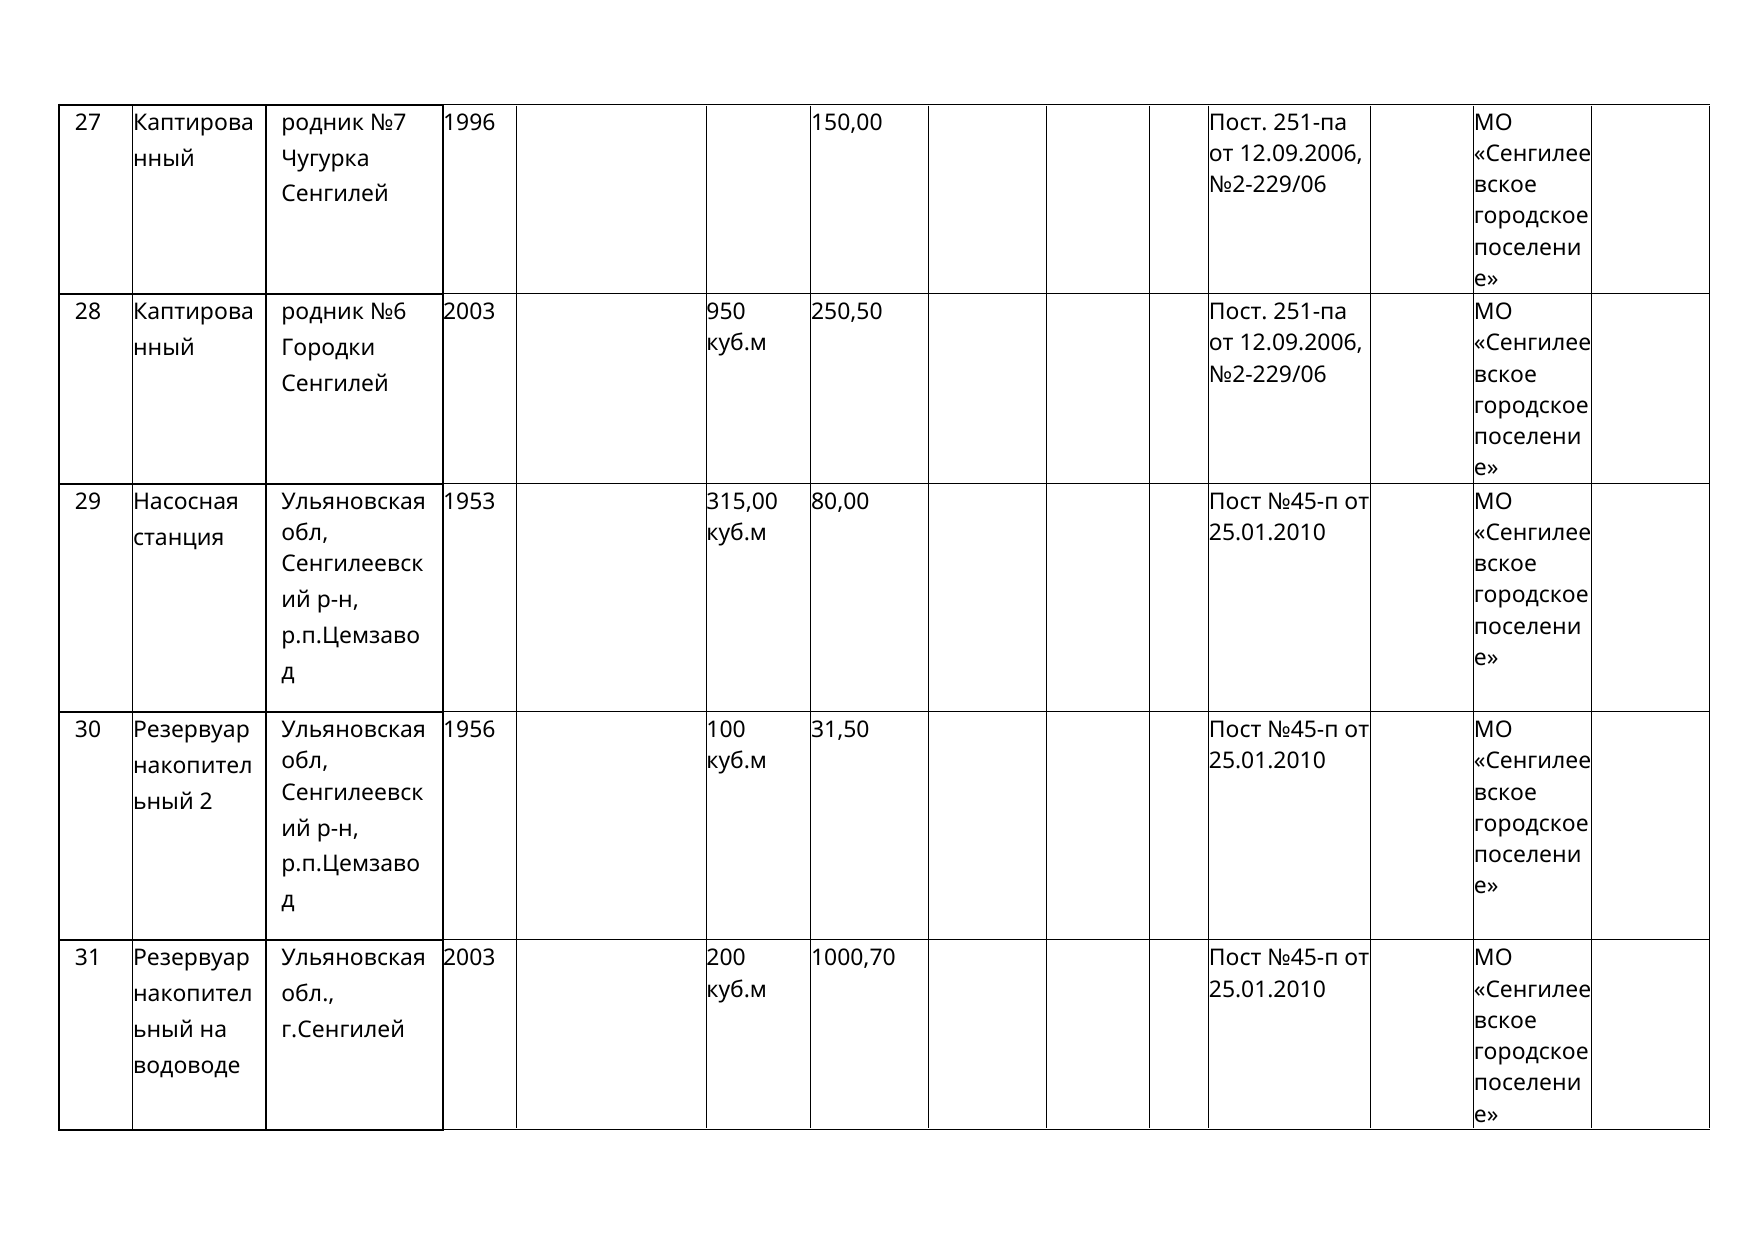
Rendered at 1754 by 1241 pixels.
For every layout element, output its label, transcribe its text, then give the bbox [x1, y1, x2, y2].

table_cell [929, 712, 1046, 939]
table_cell Резервуар накопительный 2 [133, 713, 265, 939]
table_cell [1150, 712, 1208, 939]
table_cell [1371, 712, 1473, 939]
table_cell Каптированный [133, 106, 265, 293]
table_cell [1371, 294, 1473, 483]
table_cell [1047, 294, 1149, 483]
table_cell [1592, 105, 1709, 293]
table_cell 150,00 [811, 105, 928, 293]
table_cell родник №7 Чугурка Сенгилей [267, 106, 442, 293]
table_cell 29 [60, 485, 132, 711]
table_cell Пост. 251-па от 12.09.2006, №2-229/06 [1209, 294, 1370, 483]
table_cell [1592, 940, 1709, 1129]
table_cell [1047, 105, 1149, 293]
table_cell 1953 [444, 484, 516, 711]
table_cell Пост №45-п от 25.01.2010 [1209, 484, 1370, 711]
table_cell 27 [60, 106, 132, 293]
table_cell 950 куб.м [707, 294, 810, 483]
table_cell Ульяновская обл., г.Сенгилей [267, 941, 442, 1129]
table_cell 31,50 [811, 712, 928, 939]
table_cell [1209, 105, 1370, 293]
table_cell 100 куб.м [707, 712, 810, 939]
table_cell Каптированный [133, 295, 265, 483]
table_cell [1150, 484, 1208, 711]
table_cell [1047, 484, 1149, 711]
table_cell Резервуар накопительный на водоводе [133, 941, 265, 1129]
table_cell 200 куб.м [706, 940, 811, 1129]
table_cell [707, 105, 810, 293]
table_cell Пост №45-п от 25.01.2010 [1209, 712, 1370, 939]
table_cell Насосная станция [133, 485, 265, 711]
table_cell [517, 940, 706, 1129]
table_cell родник №6 Городки Сенгилей [267, 295, 442, 483]
table_cell [1371, 484, 1473, 711]
table_cell [929, 940, 1047, 1129]
table_cell [517, 712, 706, 939]
table_cell Ульяновская обл, Сенгилеевский р-н, р.п.Цемзавод [267, 713, 442, 939]
table_cell [1047, 712, 1149, 939]
table_cell [1047, 940, 1150, 1129]
table_cell 1000,70 [811, 940, 928, 1129]
table_cell [1592, 712, 1709, 939]
table_cell 315,00 куб.м [707, 484, 810, 711]
table_cell [1592, 484, 1709, 711]
table_cell 250,50 [811, 294, 928, 483]
table_cell [517, 105, 706, 293]
table_cell 80,00 [811, 484, 928, 711]
table_cell МО «Сенгилеевское городское поселение» [1474, 294, 1591, 483]
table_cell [1474, 940, 1592, 1129]
table_cell 1956 [444, 712, 516, 939]
table_cell [1592, 294, 1709, 483]
table_cell МО «Сенгилеевское городское поселение» [1474, 712, 1591, 939]
table_cell [1150, 105, 1208, 293]
table_cell [1370, 940, 1474, 1129]
table_cell [1371, 105, 1473, 293]
table_cell 2003 [444, 940, 517, 1129]
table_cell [1209, 940, 1370, 1129]
table_cell [517, 294, 706, 483]
table_cell [929, 484, 1046, 711]
table_cell [929, 105, 1046, 293]
table_cell МО «Сенгилеевское городское поселение» [1474, 484, 1591, 711]
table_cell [1474, 105, 1591, 293]
table_cell 28 [60, 295, 132, 483]
table_cell 1996 [444, 105, 516, 293]
table_cell [1150, 940, 1209, 1129]
table_cell 30 [60, 713, 132, 939]
table_cell [929, 294, 1046, 483]
table_cell 31 [60, 941, 132, 1129]
table_cell 2003 [444, 294, 516, 483]
table_cell [1150, 294, 1208, 483]
table_cell [517, 484, 706, 711]
table_cell Ульяновская обл, Сенгилеевский р-н, р.п.Цемзавод [267, 485, 442, 711]
